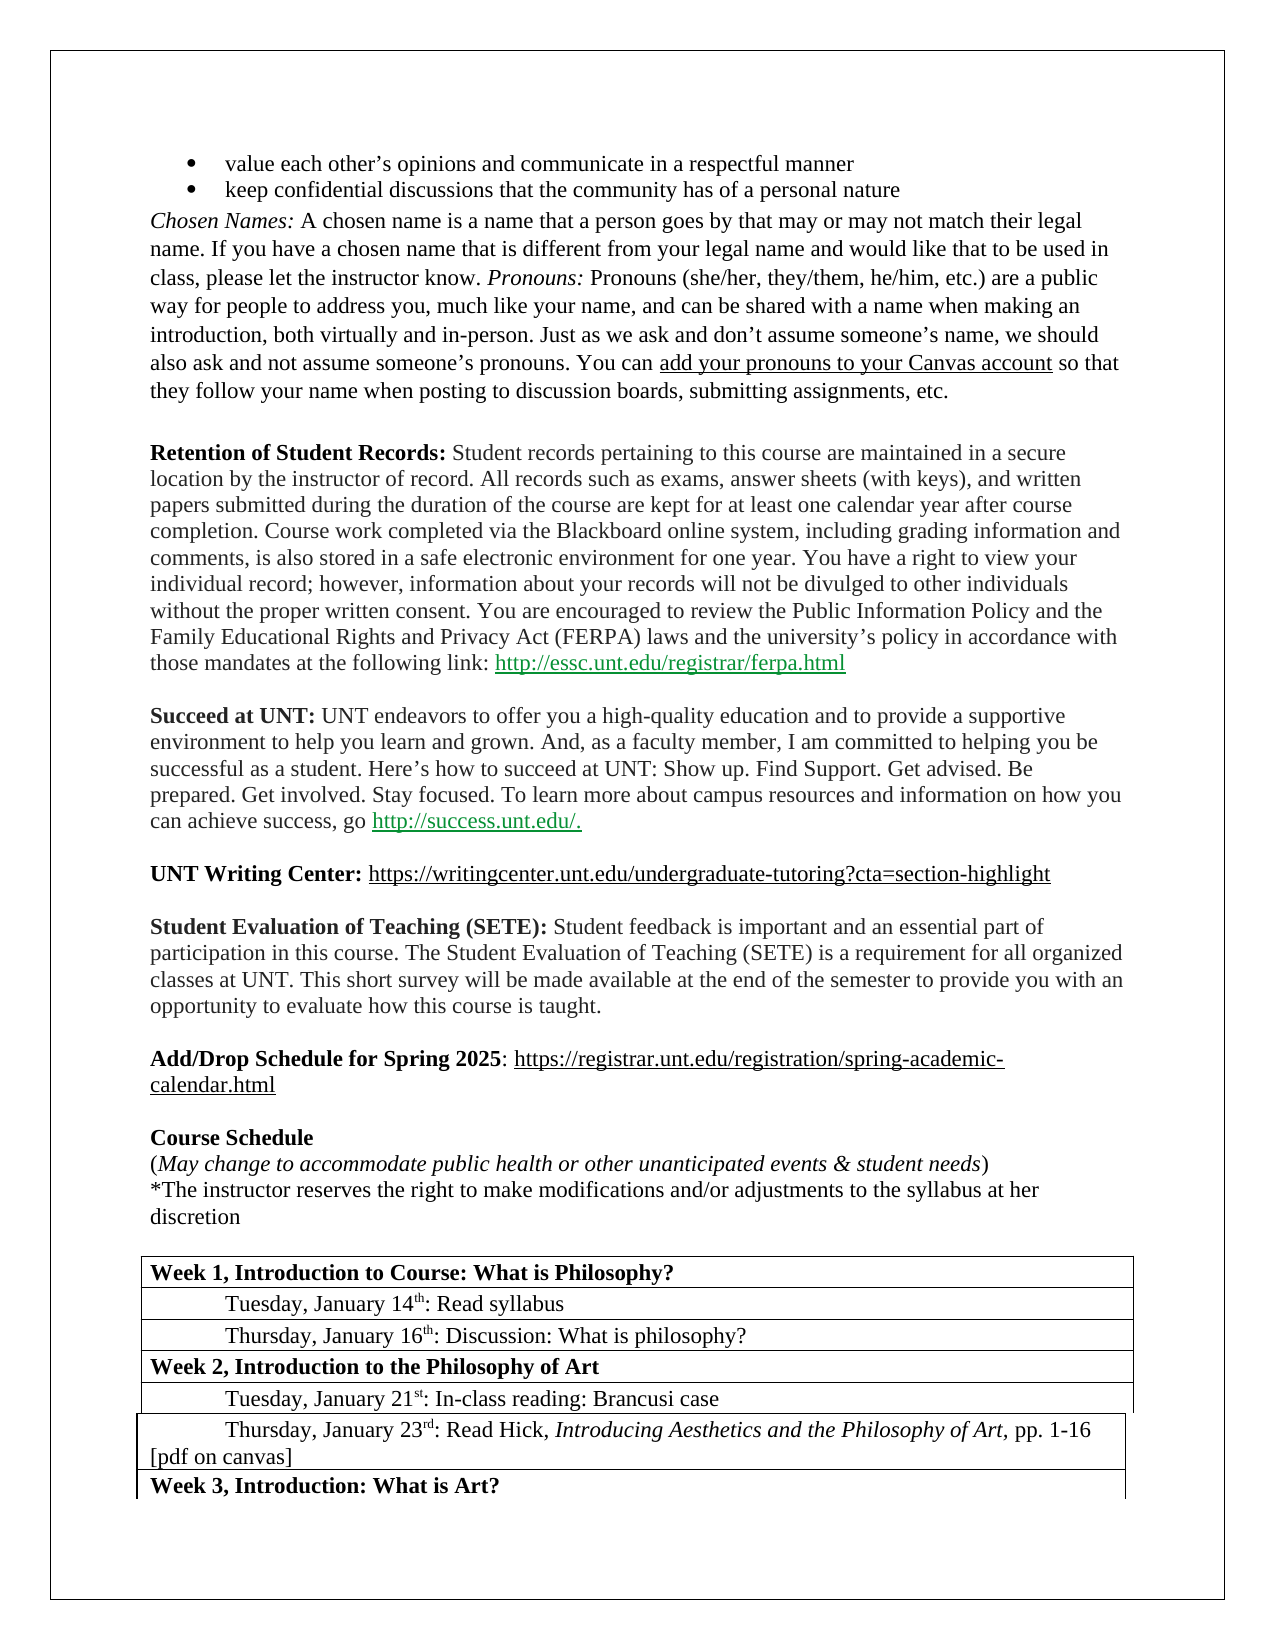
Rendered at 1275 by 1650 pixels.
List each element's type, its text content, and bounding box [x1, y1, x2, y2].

list value each other’s opinions and communicate in a respectful manner [187, 150, 1125, 176]
text UNT Writing Center: https://writingcenter.unt.edu/undergraduate-tutoring?cta=section-highlight [150, 860, 1125, 887]
text Thursday, January 16th: Discussion: What is philosophy? [142, 1320, 1133, 1350]
text Add/Drop Schedule for Spring 2025: https://registrar.unt.edu/registration/spring-academic-calendar.html [150, 1045, 1125, 1097]
text Tuesday, January 21st: In-class reading: Brancusi case [142, 1383, 1133, 1413]
text Retention of Student Records: Student records pertaining to this course are maintained in a secure location by the instructor of record. All records such as exams, answer sheets (with keys), and written papers submitted during the duration of the course are kept for at least one calendar year after course completion. Course work completed via the Blackboard online system, including grading information and comments, is also stored in a safe electronic environment for one year. You have a right to view your individual record; however, information about your records will not be divulged to other individuals without the proper written consent. You are encouraged to review the Public Information Policy and the Family Educational Rights and Privacy Act (FERPA) laws and the university’s policy in accordance with those mandates at the following link: http://essc.unt.edu/registrar/ferpa.html [150, 438, 1125, 676]
text Week 1, Introduction to Course: What is Philosophy? [142, 1257, 1133, 1287]
text Week 2, Introduction to the Philosophy of Art [142, 1351, 1133, 1382]
text Thursday, January 23rd: Read Hick, Introducing Aesthetics and the Philosophy of Art, pp. 1-16 [pdf on canvas] [138, 1414, 1125, 1469]
list keep confidential discussions that the community has of a personal nature [187, 176, 1125, 203]
text Tuesday, January 14th: Read syllabus [142, 1288, 1133, 1319]
text Course Schedule [150, 1124, 1125, 1150]
text Chosen Names: A chosen name is a name that a person goes by that may or may not match their legal name. If you have a chosen name that is different from your legal name and would like that to be used in class, please let the instructor know. Pronouns: Pronouns (she/her, they/them, he/him, etc.) are a public way for people to address you, much like your name, and can be shared with a name when making an introduction, both virtually and in-person. Just as we ask and don’t assume someone’s name, we should also ask and not assume someone’s pronouns. You can add your pronouns to your Canvas account so that they follow your name when posting to discussion boards, submitting assignments, etc. [150, 207, 1125, 404]
text (May change to accommodate public health or other unanticipated events & student needs) [150, 1150, 1125, 1176]
text Succeed at UNT: UNT endeavors to offer you a high-quality education and to provide a supportive environment to help you learn and grown. And, as a faculty member, I am committed to helping you be successful as a student. Here’s how to succeed at UNT: Show up. Find Support. Get advised. Be prepared. Get involved. Stay focused. To learn more about campus resources and information on how you can achieve success, go http://success.unt.edu/. [150, 702, 1125, 834]
text *The instructor reserves the right to make modifications and/or adjustments to the syllabus at her discretion [150, 1176, 1125, 1229]
text Week 3, Introduction: What is Art? [138, 1470, 1125, 1499]
text Student Evaluation of Teaching (SETE): Student feedback is important and an essential part of participation in this course. The Student Evaluation of Teaching (SETE) is a requirement for all organized classes at UNT. This short survey will be made available at the end of the semester to provide you with an opportunity to evaluate how this course is taught. [150, 913, 1125, 1018]
